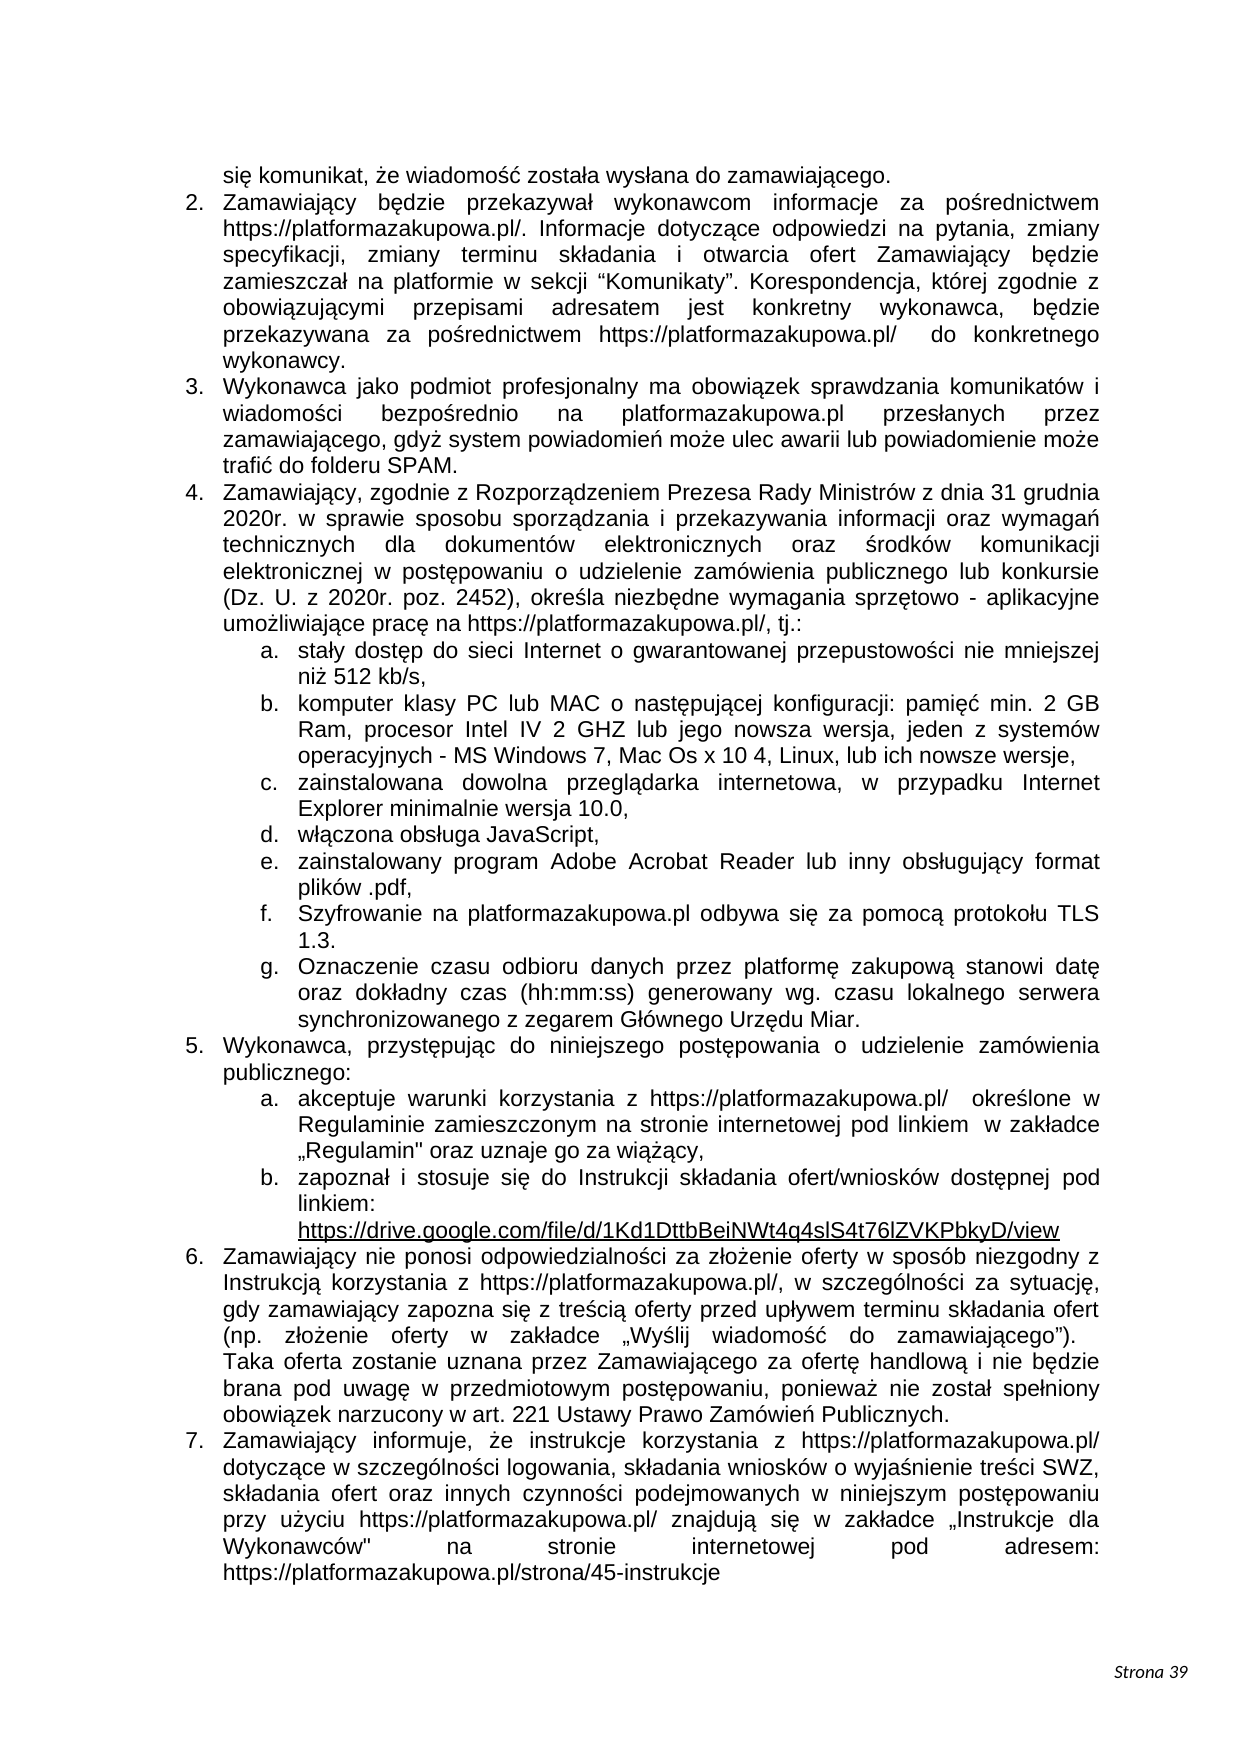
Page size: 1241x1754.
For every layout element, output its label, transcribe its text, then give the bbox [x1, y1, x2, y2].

list Wykonawca, przystępując do niniejszego postępowania o udzielenie zamówienia publicznego: [185, 1032, 1100, 1085]
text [223, 162, 1100, 189]
list Oznaczenie czasu odbioru danych przez platformę zakupową stanowi datę oraz dokładny czas (hh:mm:ss) generowany wg. czasu lokalnego serwera synchronizowanego z zegarem Głównego Urzędu Miar. [260, 953, 1100, 1032]
list komputer klasy PC lub MAC o następującej konfiguracji: pamięć min. 2 GB Ram, procesor Intel IV 2 GHZ lub jego nowsza wersja, jeden z systemów operacyjnych - MS Windows 7, Mac Os x 10 4, Linux, lub ich nowsze wersje, [260, 689, 1100, 768]
list zapoznał i stosuje się do Instrukcji składania ofert/wniosków dostępnej pod linkiem: https://drive.google.com/file/d/1Kd1DttbBeiNWt4q4slS4t76lZVKPbkyD/view [260, 1164, 1100, 1243]
list Zamawiający nie ponosi odpowiedzialności za złożenie oferty w sposób niezgodny z Instrukcją korzystania z https://platformazakupowa.pl/, w szczególności za sytuację, gdy zamawiający zapozna się z treścią oferty przed upływem terminu składania ofert (np. złożenie oferty w zakładce „Wyślij wiadomość do zamawiającego”). Taka oferta zostanie uznana przez Zamawiającego za ofertę handlową i nie będzie brana pod uwagę w przedmiotowym postępowaniu, ponieważ nie został spełniony obowiązek narzucony w art. 221 Ustawy Prawo Zamówień Publicznych. [185, 1243, 1100, 1427]
list stały dostęp do sieci Internet o gwarantowanej przepustowości nie mniejszej niż 512 kb/s, [260, 637, 1100, 689]
list Wykonawca jako podmiot profesjonalny ma obowiązek sprawdzania komunikatów i wiadomości bezpośrednio na platformazakupowa.pl przesłanych przez zamawiającego, gdyż system powiadomień może ulec awarii lub powiadomienie może trafić do folderu SPAM. [185, 373, 1100, 479]
list Zamawiający będzie przekazywał wykonawcom informacje za pośrednictwem https://platformazakupowa.pl/. Informacje dotyczące odpowiedzi na pytania, zmiany specyfikacji, zmiany terminu składania i otwarcia ofert Zamawiający będzie zamieszczał na platformie w sekcji “Komunikaty”. Korespondencja, której zgodnie z obowiązującymi przepisami adresatem jest konkretny wykonawca, będzie przekazywana za pośrednictwem https://platformazakupowa.pl/ do konkretnego wykonawcy. [185, 189, 1100, 373]
list zainstalowany program Adobe Acrobat Reader lub inny obsługujący format plików .pdf, [260, 848, 1100, 900]
list Zamawiający, zgodnie z Rozporządzeniem Prezesa Rady Ministrów z dnia 31 grudnia 2020r. w sprawie sposobu sporządzania i przekazywania informacji oraz wymagań technicznych dla dokumentów elektronicznych oraz środków komunikacji elektronicznej w postępowaniu o udzielenie zamówienia publicznego lub konkursie (Dz. U. z 2020r. poz. 2452), określa niezbędne wymagania sprzętowo - aplikacyjne umożliwiające pracę na https://platformazakupowa.pl/, tj.: [185, 479, 1100, 637]
list zainstalowana dowolna przeglądarka internetowa, w przypadku Internet Explorer minimalnie wersja 10.0, [260, 768, 1100, 821]
list Szyfrowanie na platformazakupowa.pl odbywa się za pomocą protokołu TLS 1.3. [260, 900, 1100, 953]
list włączona obsługa JavaScript, [260, 821, 1100, 848]
list Zamawiający informuje, że instrukcje korzystania z https://platformazakupowa.pl/ dotyczące w szczególności logowania, składania wniosków o wyjaśnienie treści SWZ, składania ofert oraz innych czynności podejmowanych w niniejszym postępowaniu przy użyciu https://platformazakupowa.pl/ znajdują się w zakładce „Instrukcje dla Wykonawców" na stronie internetowej pod adresem: https://platformazakupowa.pl/strona/45-instrukcje [185, 1427, 1100, 1586]
list akceptuje warunki korzystania z https://platformazakupowa.pl/ określone w Regulaminie zamieszczonym na stronie internetowej pod linkiem w zakładce „Regulamin" oraz uznaje go za wiążący, [260, 1085, 1100, 1164]
